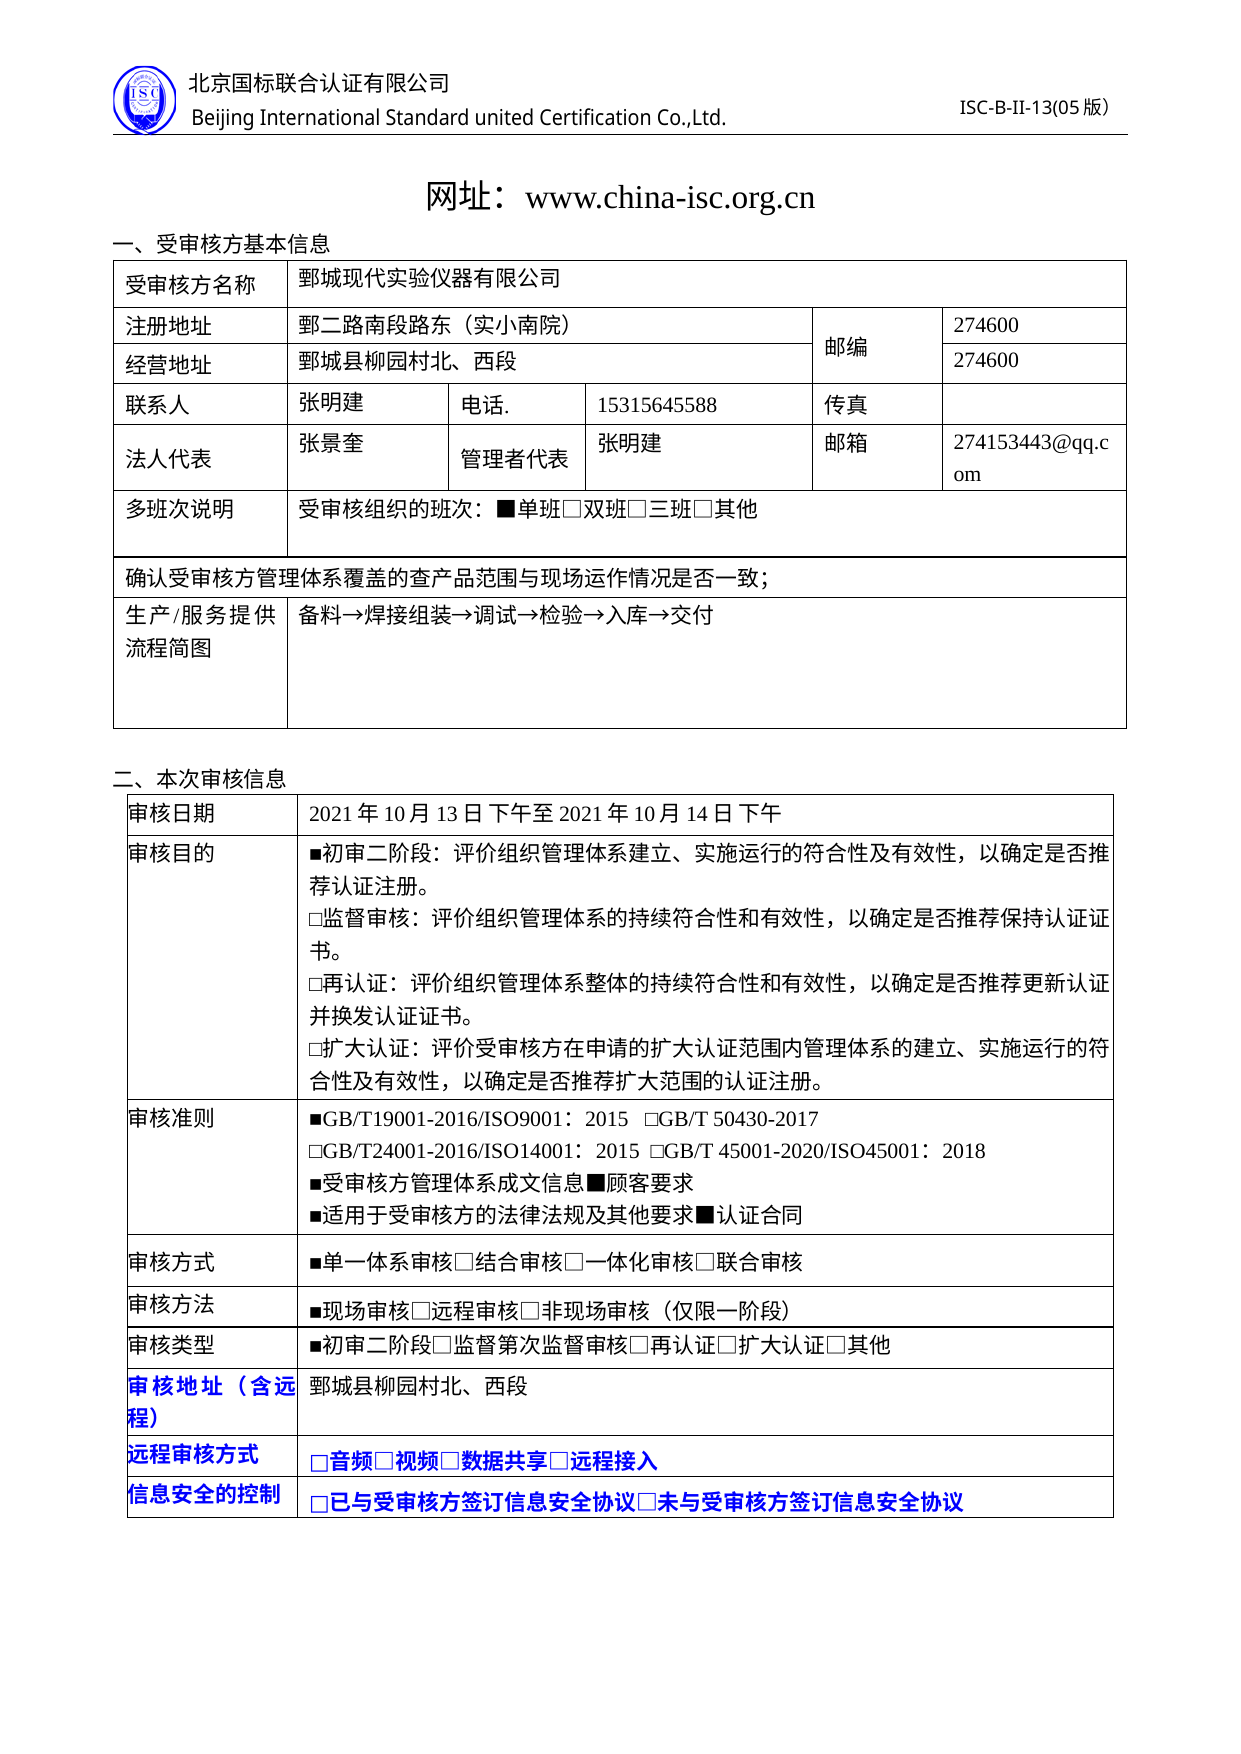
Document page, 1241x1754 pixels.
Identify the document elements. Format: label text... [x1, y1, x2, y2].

text 一、受审核方基本信息 [112, 227, 1128, 259]
table_cell □音频□视频□数据共享□远程接入 [298, 1436, 1113, 1476]
table_cell 鄄城县柳园村北、西段 [288, 344, 812, 383]
table_cell 张明建 [288, 384, 448, 424]
table_header 受审核方名称 [114, 261, 287, 307]
table_cell 张明建 [586, 425, 812, 490]
table_cell 联系人 [114, 384, 287, 424]
table_cell 审核类型 [128, 1328, 297, 1367]
table_cell 审核地址（含远程） [128, 1369, 297, 1435]
picture [112, 65, 176, 134]
table_cell 邮箱 [813, 425, 942, 490]
table_cell 274600 [943, 308, 1126, 342]
table_cell 鄄城县柳园村北、西段 [298, 1369, 1113, 1435]
table_cell ■现场审核□远程审核□非现场审核（仅限一阶段） [298, 1287, 1113, 1326]
table_cell 远程审核方式 [128, 1436, 297, 1476]
table_cell 经营地址 [114, 344, 287, 383]
table_cell 生产/服务提供流程简图 [114, 598, 287, 728]
table_cell ■GB/T19001-2016/ISO9001：2015 □GB/T 50430-2017 □GB/T24001-2016/ISO14001：2015 □GB/T 45001-2020/ISO45001：2018 ■受审核方管理体系成文信息■顾客要求 ■适用于受审核方的法律法规及其他要求■认证合同 [298, 1100, 1113, 1234]
table_cell 注册地址 [114, 308, 287, 342]
table_cell 电话. [449, 384, 585, 424]
table_cell 15315645588 [586, 384, 812, 424]
table_cell 信息安全的控制 [128, 1477, 297, 1517]
table_cell 受审核组织的班次：■单班□双班□三班□其他 [288, 491, 1126, 556]
table_cell 审核方法 [128, 1287, 297, 1326]
table_cell 确认受审核方管理体系覆盖的查产品范围与现场运作情况是否一致； [114, 558, 1126, 597]
table_cell [943, 384, 1126, 424]
table_cell 274153443@qq.com [943, 425, 1126, 490]
table_cell 审核方式 [128, 1235, 297, 1286]
table_cell 张景奎 [288, 425, 448, 490]
table_cell ■初审二阶段□监督第次监督审核□再认证□扩大认证□其他 [298, 1328, 1113, 1367]
table_cell 鄄二路南段路东（实小南院） [288, 308, 812, 342]
table_cell 管理者代表 [449, 425, 585, 490]
table_cell 审核目的 [128, 836, 297, 1099]
table_cell □已与受审核方签订信息安全协议□未与受审核方签订信息安全协议 [298, 1477, 1113, 1517]
table_header 2021年10月13日 下午至2021年10月14日 下午 [298, 795, 1113, 835]
table_cell 274600 [943, 344, 1126, 383]
table_cell ■单一体系审核□结合审核□一体化审核□联合审核 [298, 1235, 1113, 1286]
table_cell 多班次说明 [114, 491, 287, 556]
table_header 审核日期 [128, 795, 297, 835]
table_cell 审核准则 [128, 1100, 297, 1234]
text 二、本次审核信息 [112, 762, 1128, 794]
table_cell 邮编 [813, 308, 942, 383]
table_cell 备料→焊接组装→调试→检验→入库→交付 [288, 598, 1126, 728]
table_header 鄄城现代实验仪器有限公司 [288, 261, 1126, 307]
table_cell 传真 [813, 384, 942, 424]
table_cell 法人代表 [114, 425, 287, 490]
table_cell ■初审二阶段：评价组织管理体系建立、实施运行的符合性及有效性，以确定是否推荐认证注册。 □监督审核：评价组织管理体系的持续符合性和有效性，以确定是否推荐保持认证证书。 □再认证：评价组织管理体系整体的持续符合性和有效性，以确定是否推荐更新认证并换发认证证书。 □扩大认证：评价受审核方在申请的扩大认证范围内管理体系的建立、实施运行的符合性及有效性，以确定是否推荐扩大范围的认证注册。 □其他： [298, 836, 1113, 1099]
text 网址：www.china-isc.org.cn [112, 162, 1128, 227]
